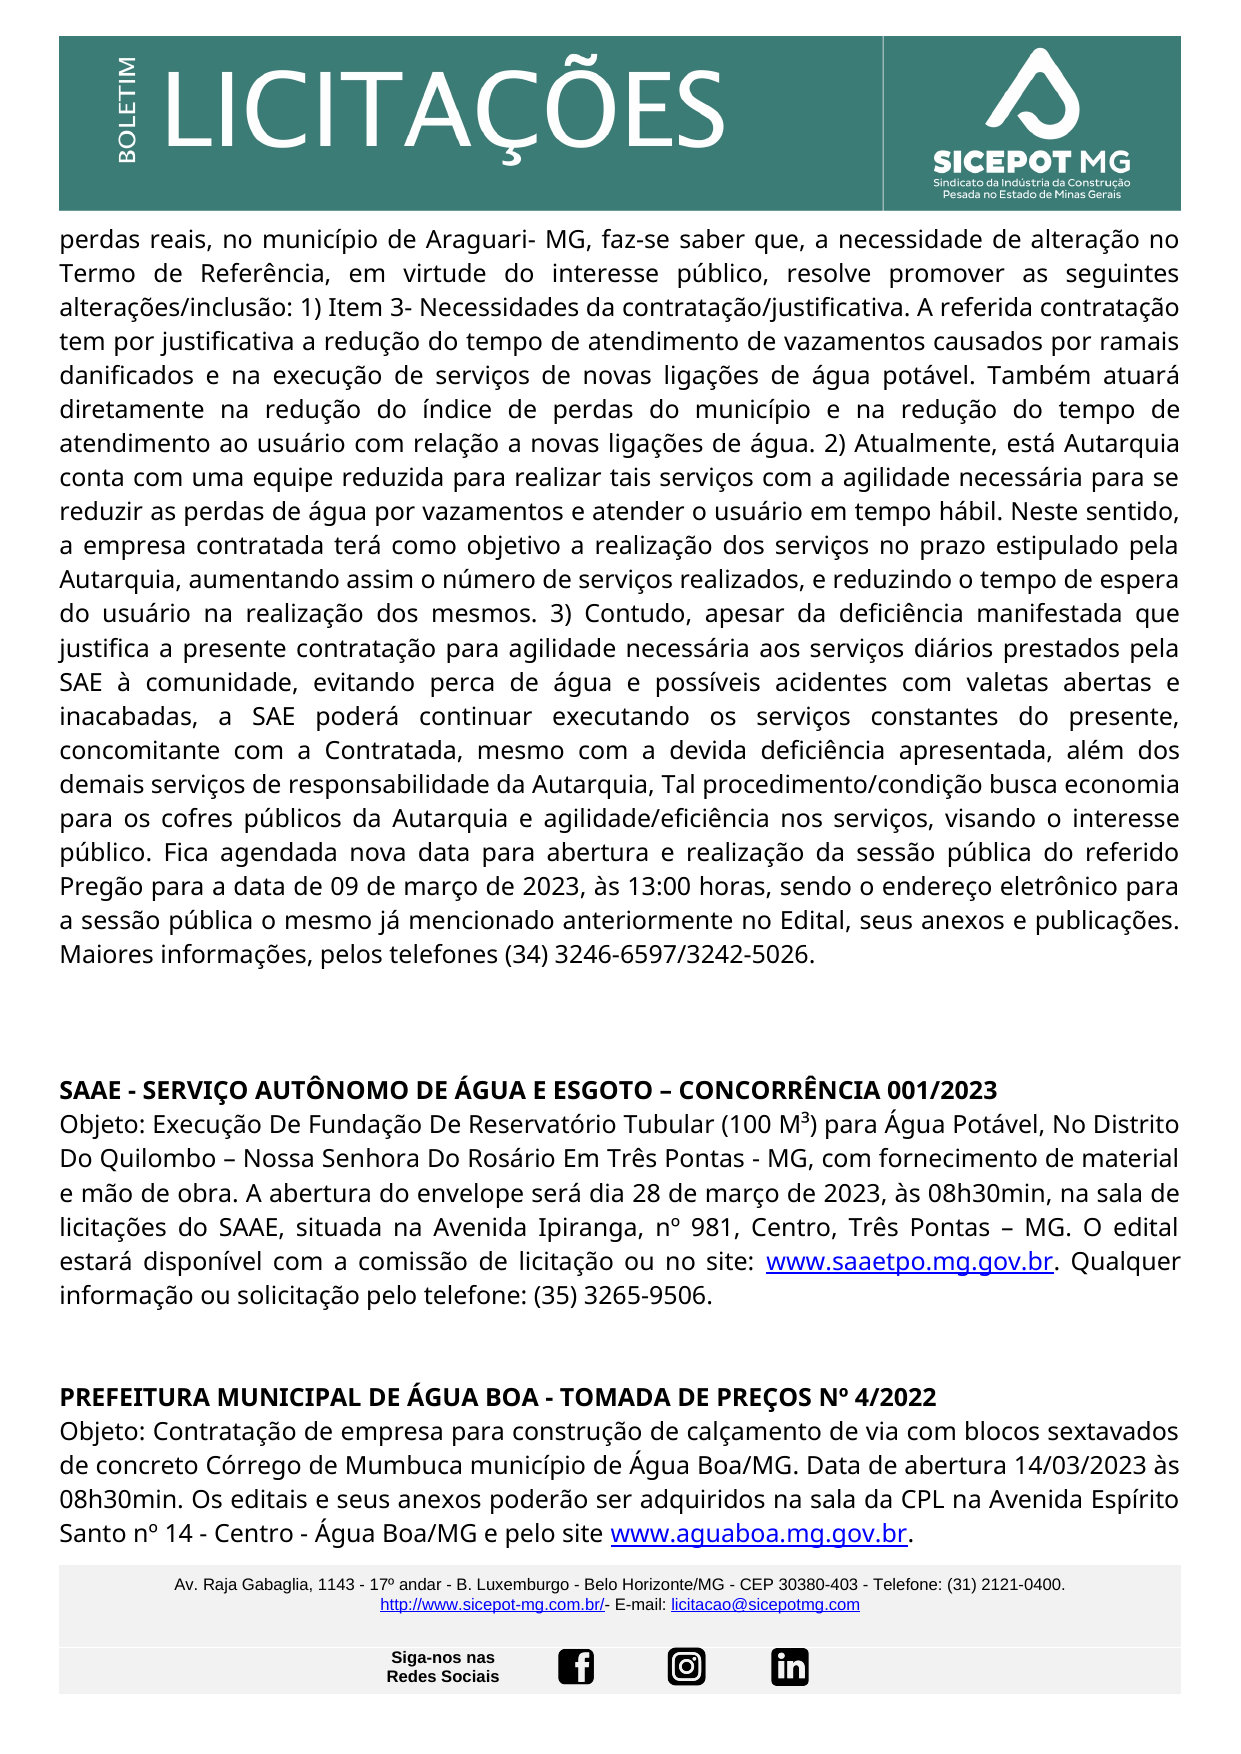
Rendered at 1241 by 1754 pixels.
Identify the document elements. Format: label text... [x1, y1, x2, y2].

picture [557, 1648, 594, 1685]
picture [771, 1648, 809, 1686]
text Objeto: Contratação de empresa para construção de calçamento de via com blocos sextavados de concreto Córrego de Mumbuca município de Água Boa/MG. Data de abertura 14/03/2023 às 08h30min. Os editais e seus anexos poderão ser adquiridos na sala da CPL na Avenida Espírito Santo nº 14 - Centro - Água Boa/MG e pelo site www.aguaboa.mg.gov.br. [59, 1414, 1181, 1550]
text PREFEITURA MUNICIPAL DE ÁGUA BOA - TOMADA DE PREÇOS Nº 4/2022 [59, 1379, 1181, 1414]
text Objeto: Execução De Fundação De Reservatório Tubular (100 M³) para Água Potável, No Distrito Do Quilombo – Nossa Senhora Do Rosário Em Três Pontas - MG, com fornecimento de material e mão de obra. A abertura do envelope será dia 28 de março de 2023, às 08h30min, na sala de licitações do SAAE, situada na Avenida Ipiranga, nº 981, Centro, Três Pontas – MG. O edital estará disponível com a comissão de licitação ou no site: www.saaetpo.mg.gov.br. Qualquer informação ou solicitação pelo telefone: (35) 3265-9506. [59, 1107, 1181, 1311]
picture [667, 1647, 706, 1686]
text SAAE - SERVIÇO AUTÔNOMO DE ÁGUA E ESGOTO – CONCORRÊNCIA 001/2023 [59, 1073, 1181, 1107]
picture [59, 36, 1181, 211]
